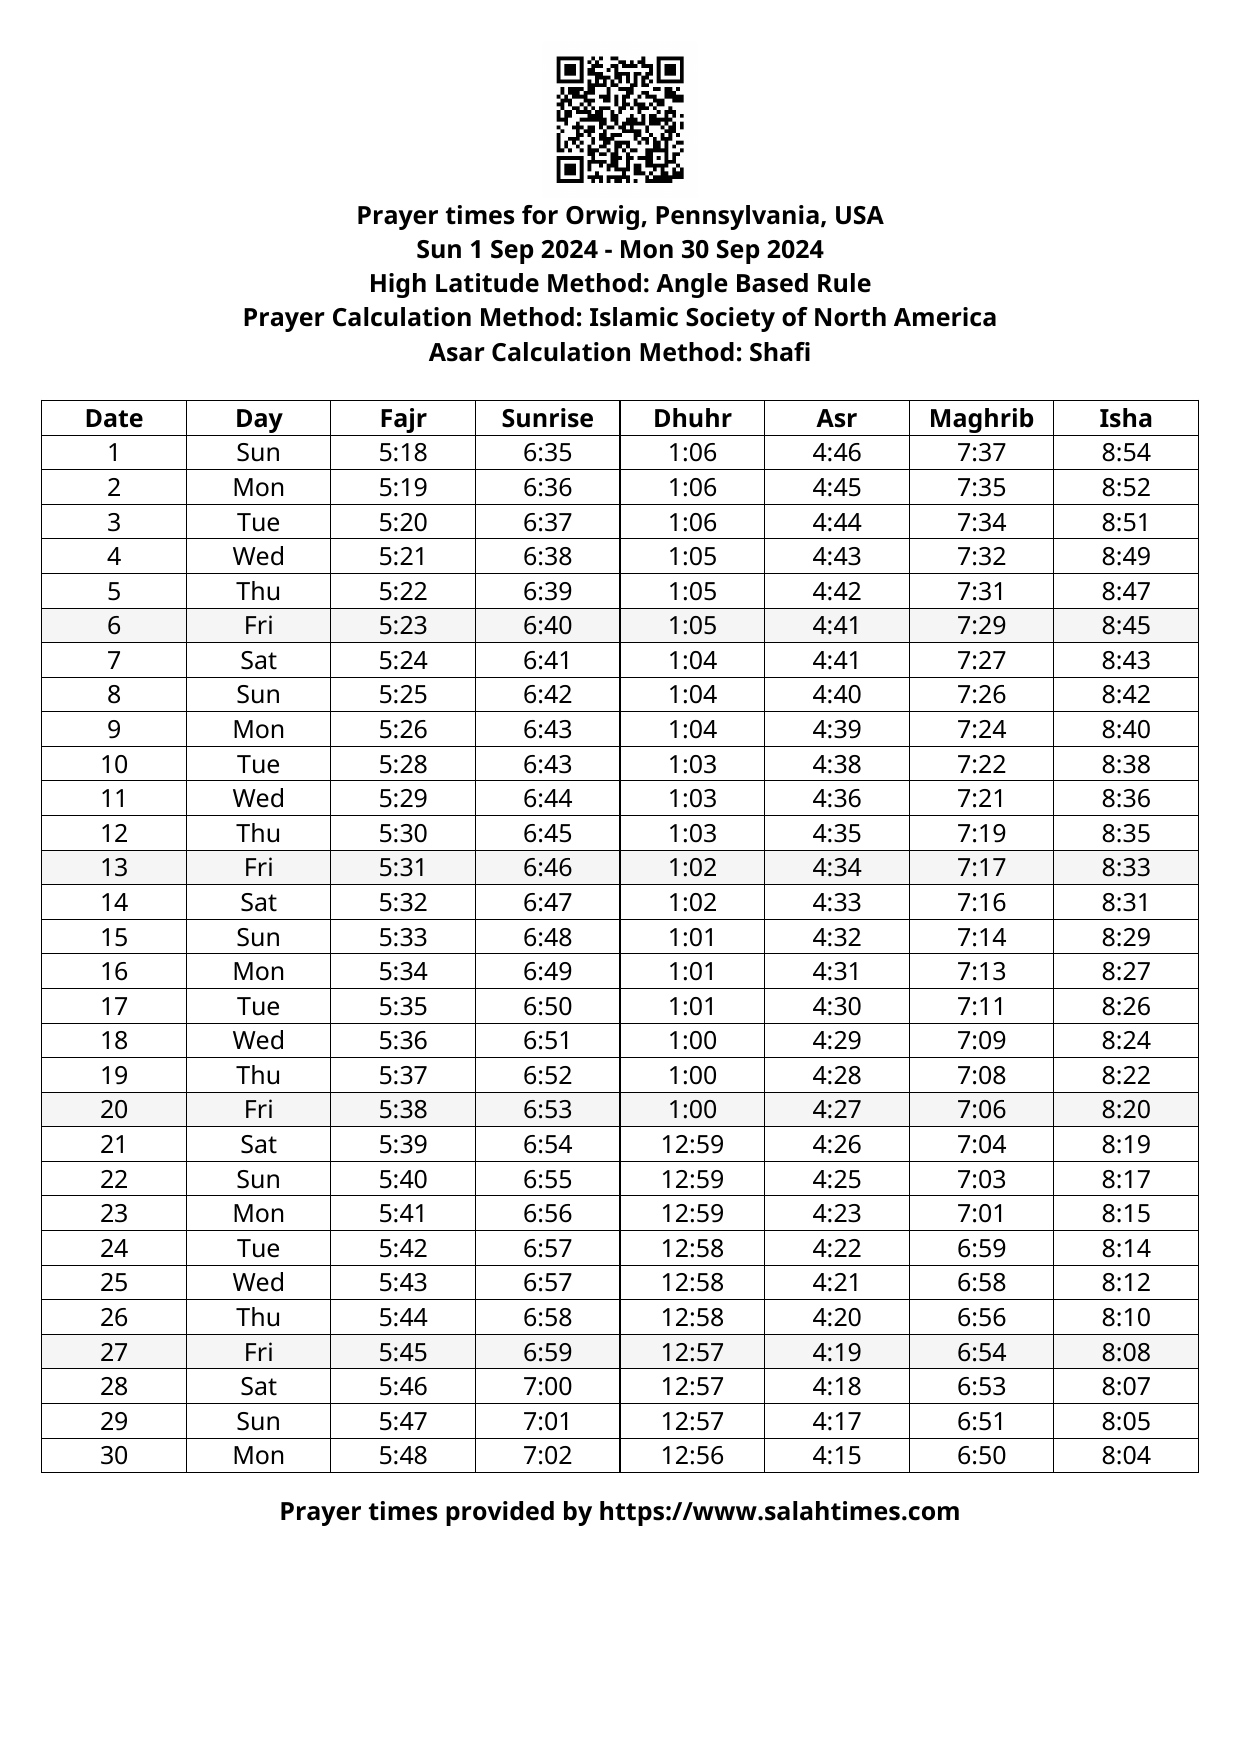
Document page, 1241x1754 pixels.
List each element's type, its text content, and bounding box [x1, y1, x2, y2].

table_cell 6:54 [910, 1335, 1053, 1368]
table_cell 5:28 [331, 747, 475, 780]
table_cell Wed [187, 781, 330, 815]
table_cell 12:57 [621, 1335, 764, 1368]
table_cell 4:36 [765, 781, 909, 815]
table_cell 5:37 [331, 1058, 475, 1092]
table_cell 1:06 [621, 436, 764, 469]
table_cell Tue [187, 747, 330, 780]
table_header Asr [765, 401, 909, 434]
table_cell 5:21 [331, 539, 475, 573]
table_cell 6:44 [476, 781, 619, 815]
table_cell 7:01 [476, 1404, 619, 1437]
table_cell 10 [42, 747, 186, 780]
table_cell 16 [42, 954, 186, 988]
table_cell 12 [42, 816, 186, 849]
table_header Dhuhr [621, 401, 764, 434]
table_cell 5:25 [331, 678, 475, 711]
table_cell 4:41 [765, 609, 909, 642]
table_cell 5:36 [331, 1024, 475, 1057]
table_cell 8:38 [1054, 747, 1198, 780]
table_cell 5:33 [331, 920, 475, 953]
table_cell 7:14 [910, 920, 1053, 953]
table_cell 5:47 [331, 1404, 475, 1437]
table_cell 4:27 [765, 1093, 909, 1126]
table_cell Mon [187, 470, 330, 504]
table_cell 6:53 [476, 1093, 619, 1126]
table_cell 7:34 [910, 505, 1053, 538]
table_cell 6:55 [476, 1162, 619, 1195]
table_cell 9 [42, 712, 186, 746]
table_cell 24 [42, 1231, 186, 1264]
table_cell 12:57 [621, 1404, 764, 1437]
table_cell 8:26 [1054, 989, 1198, 1022]
table_cell 7:01 [910, 1196, 1053, 1230]
table_cell 6:47 [476, 885, 619, 919]
table_cell 4:15 [765, 1439, 909, 1472]
table_cell 5:30 [331, 816, 475, 849]
table_header Fajr [331, 401, 475, 434]
table_cell Thu [187, 574, 330, 607]
table_cell 4:34 [765, 851, 909, 884]
table_cell 25 [42, 1266, 186, 1299]
table_cell Mon [187, 954, 330, 988]
table_cell 17 [42, 989, 186, 1022]
table_cell 15 [42, 920, 186, 953]
table_cell 4:33 [765, 885, 909, 919]
table_cell 4:32 [765, 920, 909, 953]
table_cell 6:56 [476, 1196, 619, 1230]
table_cell 8:51 [1054, 505, 1198, 538]
table_cell 7:00 [476, 1369, 619, 1403]
table_cell 6:45 [476, 816, 619, 849]
table_cell 6:35 [476, 436, 619, 469]
text Prayer times for Orwig, Pennsylvania, USA [42, 198, 1198, 232]
table_cell 4:23 [765, 1196, 909, 1230]
table_cell 1:05 [621, 609, 764, 642]
table_cell 4:21 [765, 1266, 909, 1299]
table_cell Sun [187, 1162, 330, 1195]
table_cell 5:19 [331, 470, 475, 504]
table_cell 8:31 [1054, 885, 1198, 919]
table_cell 4:29 [765, 1024, 909, 1057]
table_cell 18 [42, 1024, 186, 1057]
table_cell 8:14 [1054, 1231, 1198, 1264]
table_header Day [187, 401, 330, 434]
table_cell Tue [187, 505, 330, 538]
table_header Maghrib [910, 401, 1053, 434]
table_cell 8:42 [1054, 678, 1198, 711]
table_cell 7:31 [910, 574, 1053, 607]
table_cell Sun [187, 920, 330, 953]
table_cell 2 [42, 470, 186, 504]
table_cell 5:29 [331, 781, 475, 815]
table_cell 1:03 [621, 781, 764, 815]
table_cell 12:59 [621, 1162, 764, 1195]
table_cell 7:35 [910, 470, 1053, 504]
table_cell Tue [187, 989, 330, 1022]
table_cell 1:04 [621, 678, 764, 711]
table_cell 6:54 [476, 1127, 619, 1161]
table_cell 8:40 [1054, 712, 1198, 746]
table_cell 7:37 [910, 436, 1053, 469]
table_cell 8:15 [1054, 1196, 1198, 1230]
text Sun 1 Sep 2024 - Mon 30 Sep 2024 [42, 232, 1198, 266]
table_cell 8 [42, 678, 186, 711]
table_cell 6:41 [476, 643, 619, 677]
table_cell 1:04 [621, 712, 764, 746]
table_cell 1:06 [621, 505, 764, 538]
table_cell 4:46 [765, 436, 909, 469]
table_cell 5:35 [331, 989, 475, 1022]
table_cell 6:49 [476, 954, 619, 988]
table_cell 1:02 [621, 851, 764, 884]
table_cell 8:17 [1054, 1162, 1198, 1195]
table_header Sunrise [476, 401, 619, 434]
table_cell 1:05 [621, 539, 764, 573]
table_cell 6:43 [476, 747, 619, 780]
table_cell 8:43 [1054, 643, 1198, 677]
table_cell 1:01 [621, 954, 764, 988]
table_cell 6:56 [910, 1300, 1053, 1334]
table_cell 1:05 [621, 574, 764, 607]
table_cell 5:43 [331, 1266, 475, 1299]
table_cell 5:20 [331, 505, 475, 538]
table_cell 6:51 [910, 1404, 1053, 1437]
table_cell 6:48 [476, 920, 619, 953]
table_cell Wed [187, 1024, 330, 1057]
table_cell 6:59 [910, 1231, 1053, 1264]
table_cell 28 [42, 1369, 186, 1403]
table_cell 4:22 [765, 1231, 909, 1264]
table_cell 1:00 [621, 1093, 764, 1126]
table_cell Thu [187, 1300, 330, 1334]
table_cell 7:27 [910, 643, 1053, 677]
table_cell 5:18 [331, 436, 475, 469]
table_cell 4:18 [765, 1369, 909, 1403]
table_cell 4:20 [765, 1300, 909, 1334]
table_cell 6:50 [910, 1439, 1053, 1472]
table_cell 7:02 [476, 1439, 619, 1472]
table_cell 4:28 [765, 1058, 909, 1092]
table_cell 7:09 [910, 1024, 1053, 1057]
table_cell Sun [187, 436, 330, 469]
table_cell 5:40 [331, 1162, 475, 1195]
table_cell Thu [187, 1058, 330, 1092]
table_cell 5:26 [331, 712, 475, 746]
text Prayer times provided by https://www.salahtimes.com [42, 1494, 1198, 1528]
table_cell 7:16 [910, 885, 1053, 919]
table_cell 8:45 [1054, 609, 1198, 642]
table_cell 4:38 [765, 747, 909, 780]
table_cell 6:58 [910, 1266, 1053, 1299]
table_cell Mon [187, 712, 330, 746]
table_cell 1:01 [621, 989, 764, 1022]
table_cell 20 [42, 1093, 186, 1126]
table_cell 6:39 [476, 574, 619, 607]
table_cell 8:07 [1054, 1369, 1198, 1403]
table_cell 12:59 [621, 1196, 764, 1230]
table_cell 6:57 [476, 1231, 619, 1264]
table_cell 8:47 [1054, 574, 1198, 607]
table_header Date [42, 401, 186, 434]
table_cell 4:43 [765, 539, 909, 573]
picture [542, 41, 699, 198]
table_cell 8:05 [1054, 1404, 1198, 1437]
table_cell 1:00 [621, 1058, 764, 1092]
table_cell 12:59 [621, 1127, 764, 1161]
table_cell 4:25 [765, 1162, 909, 1195]
table_cell 5:38 [331, 1093, 475, 1126]
table_cell 8:49 [1054, 539, 1198, 573]
table_cell 5:31 [331, 851, 475, 884]
table_cell Fri [187, 851, 330, 884]
table_cell 4:30 [765, 989, 909, 1022]
table_cell Sat [187, 643, 330, 677]
table_cell 4:40 [765, 678, 909, 711]
table_cell 8:12 [1054, 1266, 1198, 1299]
table_cell 6:37 [476, 505, 619, 538]
table_cell 8:29 [1054, 920, 1198, 953]
table_cell 14 [42, 885, 186, 919]
table_cell 8:04 [1054, 1439, 1198, 1472]
table_cell 13 [42, 851, 186, 884]
table_cell 6:36 [476, 470, 619, 504]
table_cell 7:22 [910, 747, 1053, 780]
table_cell 5:34 [331, 954, 475, 988]
table_cell 26 [42, 1300, 186, 1334]
table_cell Fri [187, 1093, 330, 1126]
table_cell 8:22 [1054, 1058, 1198, 1092]
table_cell 12:58 [621, 1266, 764, 1299]
table_cell 7 [42, 643, 186, 677]
table_cell 6:51 [476, 1024, 619, 1057]
table_cell 5:44 [331, 1300, 475, 1334]
table_cell 8:52 [1054, 470, 1198, 504]
table_cell 5:22 [331, 574, 475, 607]
table_cell 6:38 [476, 539, 619, 573]
table_cell 4:31 [765, 954, 909, 988]
table_cell 1:01 [621, 920, 764, 953]
table_cell Sun [187, 678, 330, 711]
table_cell Wed [187, 539, 330, 573]
table_cell 6 [42, 609, 186, 642]
table_cell 3 [42, 505, 186, 538]
table_cell 11 [42, 781, 186, 815]
table_cell 6:43 [476, 712, 619, 746]
table_cell Tue [187, 1231, 330, 1264]
table_cell 21 [42, 1127, 186, 1161]
table_cell 19 [42, 1058, 186, 1092]
table_cell 5:46 [331, 1369, 475, 1403]
table_cell 4 [42, 539, 186, 573]
table_cell 7:32 [910, 539, 1053, 573]
table_cell 4:35 [765, 816, 909, 849]
table_cell 5:32 [331, 885, 475, 919]
table_cell 6:59 [476, 1335, 619, 1368]
table_header Isha [1054, 401, 1198, 434]
table_cell 12:58 [621, 1231, 764, 1264]
text Asar Calculation Method: Shafi [42, 334, 1198, 368]
table_cell 12:57 [621, 1369, 764, 1403]
table_cell 5:42 [331, 1231, 475, 1264]
table_cell 6:52 [476, 1058, 619, 1092]
table_cell 1:04 [621, 643, 764, 677]
table_cell 4:41 [765, 643, 909, 677]
table_cell 23 [42, 1196, 186, 1230]
table_cell 4:26 [765, 1127, 909, 1161]
table_cell 8:33 [1054, 851, 1198, 884]
table_cell 8:08 [1054, 1335, 1198, 1368]
table_cell 7:29 [910, 609, 1053, 642]
table_cell 5:23 [331, 609, 475, 642]
table_cell 4:19 [765, 1335, 909, 1368]
table_cell 8:35 [1054, 816, 1198, 849]
table_cell 29 [42, 1404, 186, 1437]
table_cell 5:39 [331, 1127, 475, 1161]
table_cell 5:45 [331, 1335, 475, 1368]
table_cell 30 [42, 1439, 186, 1472]
table_cell 7:06 [910, 1093, 1053, 1126]
table_cell Sat [187, 1369, 330, 1403]
table_cell 8:27 [1054, 954, 1198, 988]
table_cell 8:54 [1054, 436, 1198, 469]
table_cell 4:45 [765, 470, 909, 504]
table_cell 1 [42, 436, 186, 469]
table_cell 8:10 [1054, 1300, 1198, 1334]
table_cell 7:19 [910, 816, 1053, 849]
table_cell 1:02 [621, 885, 764, 919]
table_cell Mon [187, 1439, 330, 1472]
table_cell 6:57 [476, 1266, 619, 1299]
table_cell 7:26 [910, 678, 1053, 711]
table_cell 8:20 [1054, 1093, 1198, 1126]
table_cell 12:58 [621, 1300, 764, 1334]
table_cell 5:41 [331, 1196, 475, 1230]
table_cell Wed [187, 1266, 330, 1299]
table_cell 6:40 [476, 609, 619, 642]
table_cell 7:24 [910, 712, 1053, 746]
table_cell 6:58 [476, 1300, 619, 1334]
table_cell Fri [187, 1335, 330, 1368]
table_cell 6:46 [476, 851, 619, 884]
table_cell 1:06 [621, 470, 764, 504]
table_cell 4:44 [765, 505, 909, 538]
table_cell 6:42 [476, 678, 619, 711]
table_cell 5 [42, 574, 186, 607]
text High Latitude Method: Angle Based Rule [42, 266, 1198, 300]
table_cell Sun [187, 1404, 330, 1437]
table_cell 6:50 [476, 989, 619, 1022]
table_cell 12:56 [621, 1439, 764, 1472]
table_cell 7:13 [910, 954, 1053, 988]
table_cell 4:17 [765, 1404, 909, 1437]
table_cell 6:53 [910, 1369, 1053, 1403]
table_cell 8:36 [1054, 781, 1198, 815]
table_cell 8:24 [1054, 1024, 1198, 1057]
table_cell 7:11 [910, 989, 1053, 1022]
table_cell 1:03 [621, 816, 764, 849]
table_cell 5:48 [331, 1439, 475, 1472]
table_cell 7:17 [910, 851, 1053, 884]
table_cell 22 [42, 1162, 186, 1195]
table_cell 27 [42, 1335, 186, 1368]
table_cell 1:03 [621, 747, 764, 780]
table_cell 4:39 [765, 712, 909, 746]
table_cell Mon [187, 1196, 330, 1230]
table_cell 7:04 [910, 1127, 1053, 1161]
text Prayer Calculation Method: Islamic Society of North America [42, 300, 1198, 334]
table_cell 1:00 [621, 1024, 764, 1057]
table_cell 7:03 [910, 1162, 1053, 1195]
table_cell 7:08 [910, 1058, 1053, 1092]
table_cell 5:24 [331, 643, 475, 677]
table_cell Sat [187, 885, 330, 919]
table_cell Fri [187, 609, 330, 642]
table_cell Sat [187, 1127, 330, 1161]
table_cell 7:21 [910, 781, 1053, 815]
table_cell 8:19 [1054, 1127, 1198, 1161]
table_cell 4:42 [765, 574, 909, 607]
table_cell Thu [187, 816, 330, 849]
